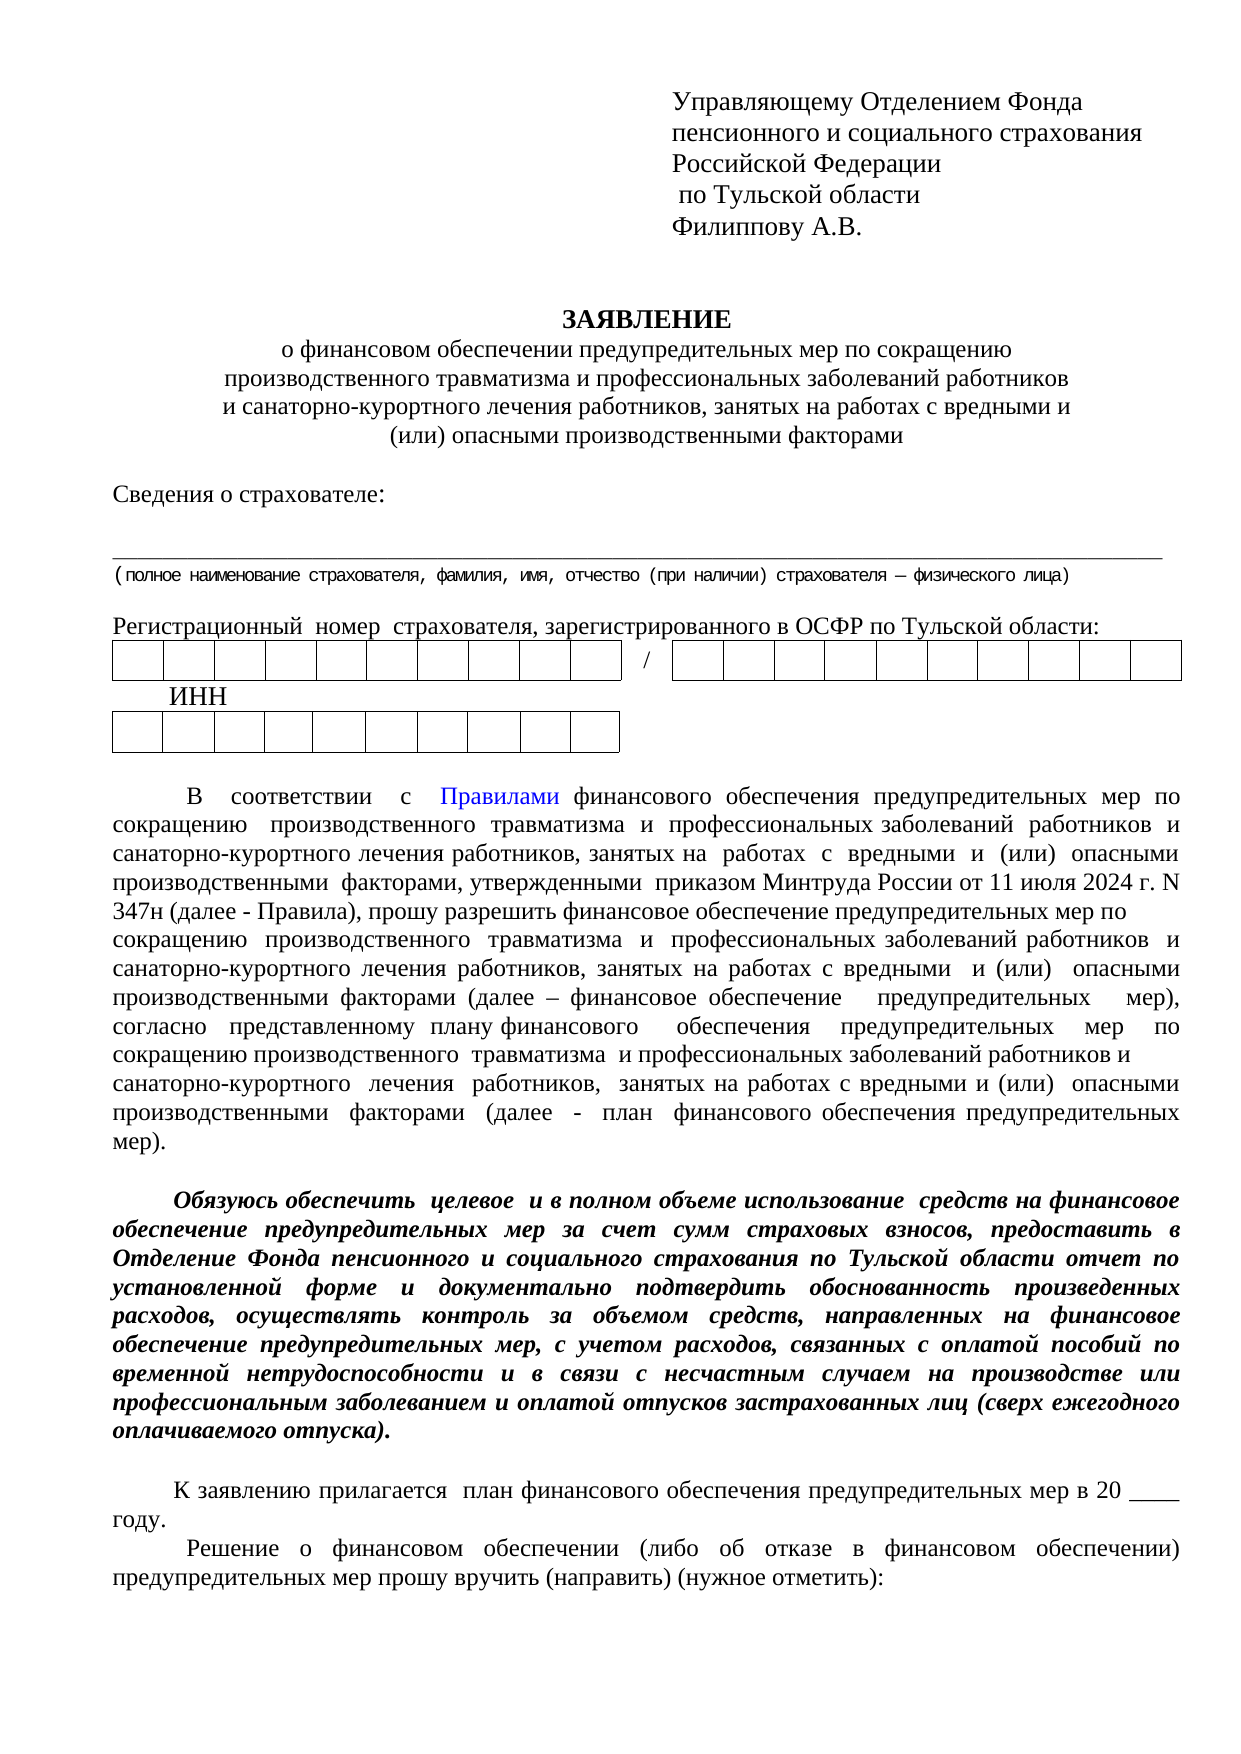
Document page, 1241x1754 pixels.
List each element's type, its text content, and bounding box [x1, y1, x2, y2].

table_header [825, 641, 876, 680]
table_header [215, 712, 264, 752]
table_header [673, 641, 723, 680]
text производственного травматизма и профессиональных заболеваний работников [112, 363, 1181, 391]
table_header [164, 641, 214, 680]
text сокращению производственного травматизма и профессиональных заболеваний работников и санаторно-курортного лечения работников, занятых на работах с вредными и (или) опасными производственными факторами (далее – финансовое обеспечение предупредительных мер), согласно представленному плану финансового обеспечения предупредительных мер по сокращению производственного травматизма и профессиональных заболеваний работников и [112, 924, 1181, 1068]
table_header [521, 712, 570, 752]
table_header [877, 641, 927, 680]
table_header [978, 641, 1028, 680]
text (полное наименование страхователя, фамилия, имя, отчество (при наличии) страхователя — физического лица) [112, 563, 1181, 587]
table_header [317, 641, 366, 680]
table_header [313, 712, 365, 752]
table_header [366, 712, 417, 752]
text К заявлению прилагается план финансового обеспечения предупредительных мер в 20 ____ году. [112, 1476, 1181, 1533]
table_header [367, 641, 417, 680]
text Регистрационный номер страхователя, зарегистрированного в ОСФР по Тульской области: [112, 611, 1181, 639]
table_header [1080, 641, 1130, 680]
table_header [928, 641, 977, 680]
table_header [113, 641, 163, 680]
text Решение о финансовом обеспечении (либо об отказе в финансовом обеспечении) предупредительных мер прошу вручить (направить) (нужное отметить): [112, 1533, 1181, 1591]
table_header [418, 641, 468, 680]
table_header [1029, 641, 1079, 680]
table_header [163, 712, 214, 752]
text ИНН [112, 680, 1181, 711]
text (или) опасными производственными факторами [112, 420, 1181, 449]
text по Тульской области [672, 178, 1181, 210]
text Филиппову А.В. [672, 210, 1181, 241]
table_header [724, 641, 774, 680]
table_header [265, 712, 312, 752]
text ____________________________________________________________________________________ [112, 540, 1181, 563]
table_header [418, 712, 467, 752]
table_header [266, 641, 316, 680]
text ЗАЯВЛЕНИЕ [112, 303, 1181, 334]
text Сведения о страхователе: [112, 478, 1181, 509]
table_header [571, 712, 619, 752]
text Обязуюсь обеспечить целевое и в полном объеме использование средств на финансовое обеспечение предупредительных мер за счет сумм страховых взносов, предоставить в Отделение Фонда пенсионного и социального страхования по Тульской области отчет по установленной форме и документально подтвердить обоснованность произведенных расходов, осуществлять контроль за объемом средств, направленных на финансовое обеспечение предупредительных мер, с учетом расходов, связанных с оплатой пособий по временной нетрудоспособности и в связи с несчастным случаем на производстве или профессиональным заболеванием и оплатой отпусков застрахованных лиц (сверх ежегодного оплачиваемого отпуска). [112, 1186, 1181, 1444]
table_header [113, 712, 162, 752]
text о финансовом обеспечении предупредительных мер по сокращению [112, 334, 1181, 363]
table_header [1131, 641, 1181, 680]
text Управляющему Отделением Фонда пенсионного и социального страхования Российской Федерации [672, 85, 1181, 178]
table_header [468, 712, 520, 752]
table_header [469, 641, 519, 680]
text санаторно-курортного лечения работников, занятых на работах с вредными и (или) опасными производственными факторами (далее - план финансового обеспечения предупредительных мер). [112, 1068, 1181, 1154]
table_header [215, 641, 265, 680]
text и санаторно-курортного лечения работников, занятых на работах с вредными и [112, 391, 1181, 420]
table_header [571, 641, 621, 680]
table_header / [622, 640, 672, 680]
text В соответствии с Правилами финансового обеспечения предупредительных мер по сокращению производственного травматизма и профессиональных заболеваний работников и санаторно-курортного лечения работников, занятых на работах с вредными и (или) опасными производственными факторами, утвержденными приказом Минтруда России от 11 июля 2024 г. N 347н (далее - Правила), прошу разрешить финансовое обеспечение предупредительных мер по [112, 781, 1181, 924]
table_header [520, 641, 570, 680]
table_header [775, 641, 824, 680]
